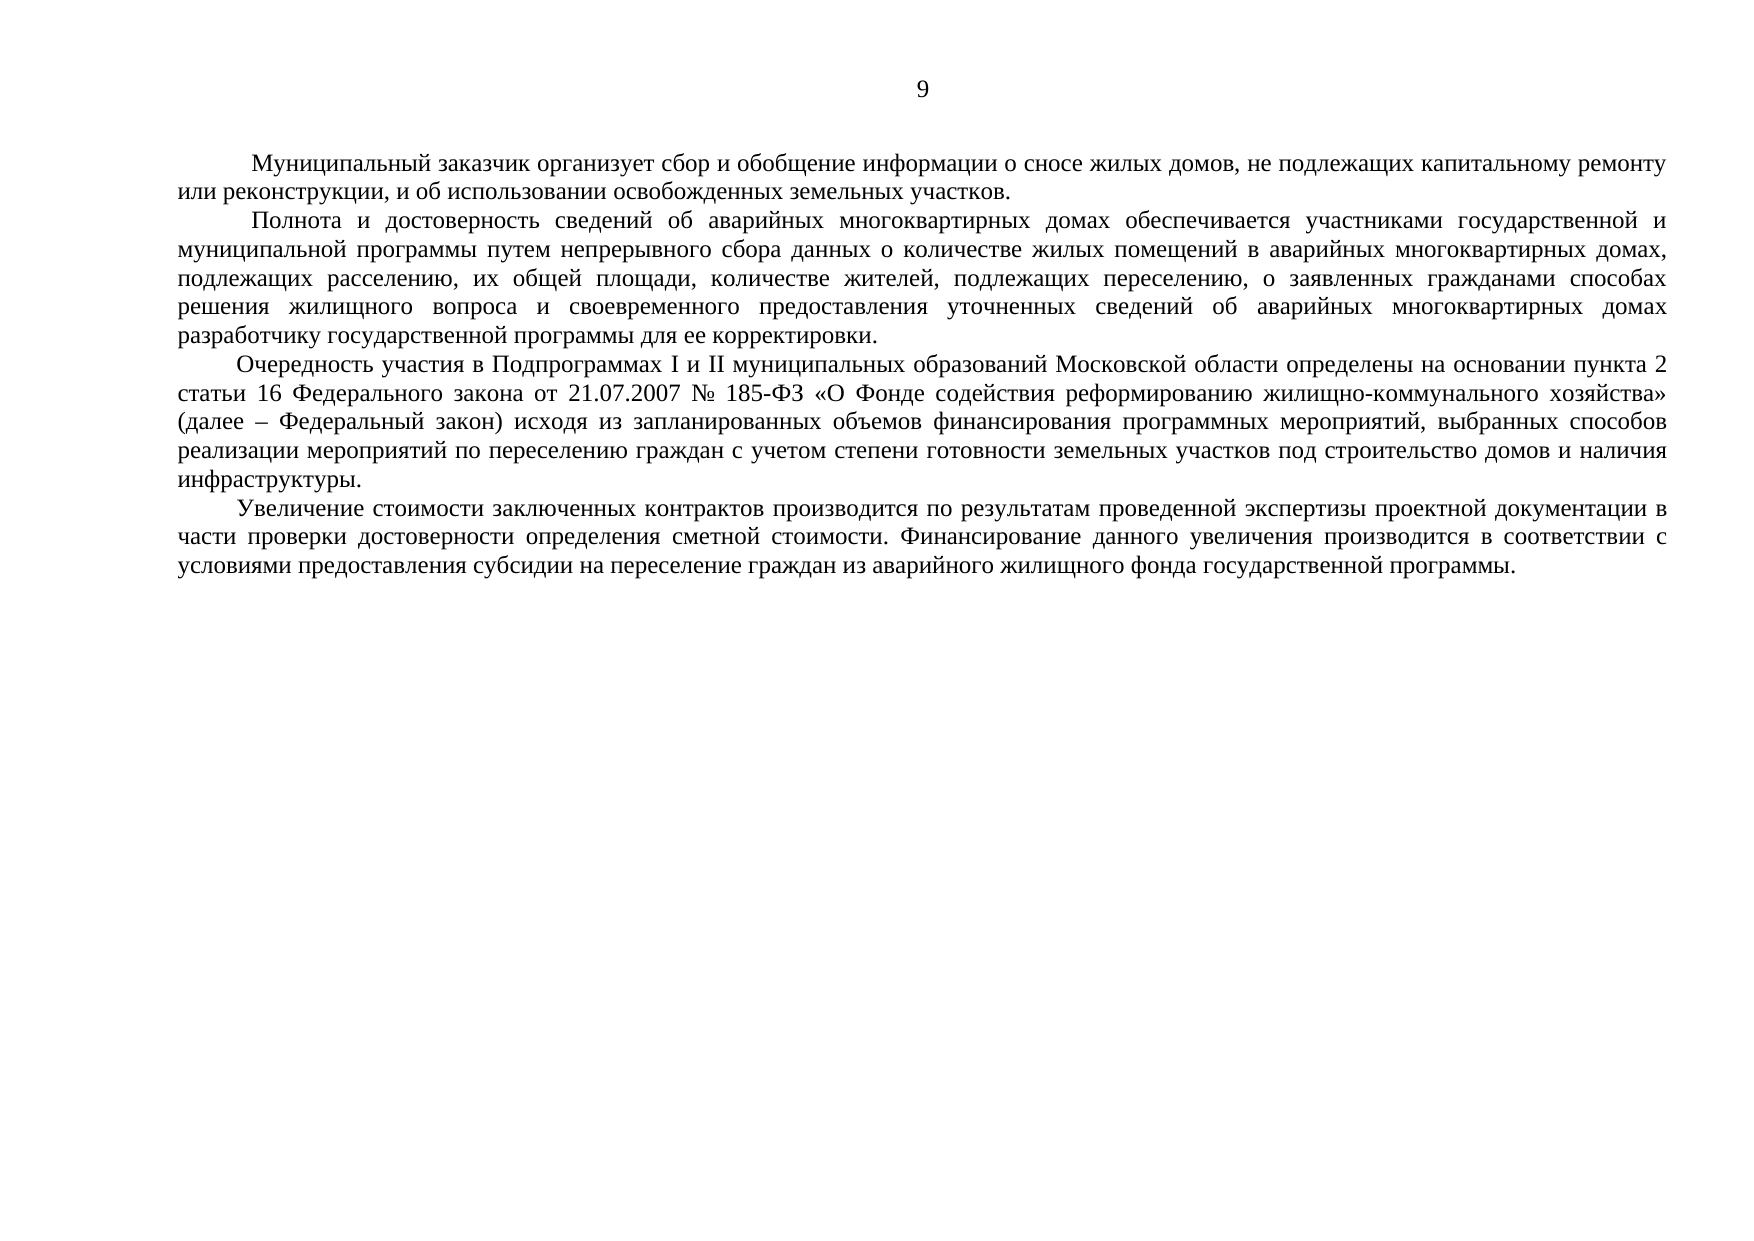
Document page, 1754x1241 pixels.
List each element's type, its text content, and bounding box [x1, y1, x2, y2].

text Муниципальный заказчик организует сбор и обобщение информации о сносе жилых домов, не подлежащих капитальному ремонту или реконструкции, и об использовании освобожденных земельных участков. [177, 148, 1668, 205]
list Увеличение стоимости заключенных контрактов производится по результатам проведенной экспертизы проектной документации в части проверки достоверности определения сметной стоимости. Финансирование данного увеличения производится в соответствии с условиями предоставления субсидии на переселение граждан из аварийного жилищного фонда государственной программы. [177, 493, 1668, 579]
list Очередность участия в Подпрограммах I и II муниципальных образований Московской области определены на основании пункта 2 статьи 16 Федерального закона от 21.07.2007 № 185-ФЗ «О Фонде содействия реформированию жилищно-коммунального хозяйства» (далее – Федеральный закон) исходя из запланированных объемов финансирования программных мероприятий, выбранных способов реализации мероприятий по переселению граждан с учетом степени готовности земельных участков под строительство домов и наличия инфраструктуры. [177, 349, 1668, 493]
text Полнота и достоверность сведений об аварийных многоквартирных домах обеспечивается участниками государственной и муниципальной программы путем непрерывного сбора данных о количестве жилых помещений в аварийных многоквартирных домах, подлежащих расселению, их общей площади, количестве жителей, подлежащих переселению, о заявленных гражданами способах решения жилищного вопроса и своевременного предоставления уточненных сведений об аварийных многоквартирных домах разработчику государственной программы для ее корректировки. [177, 205, 1668, 349]
